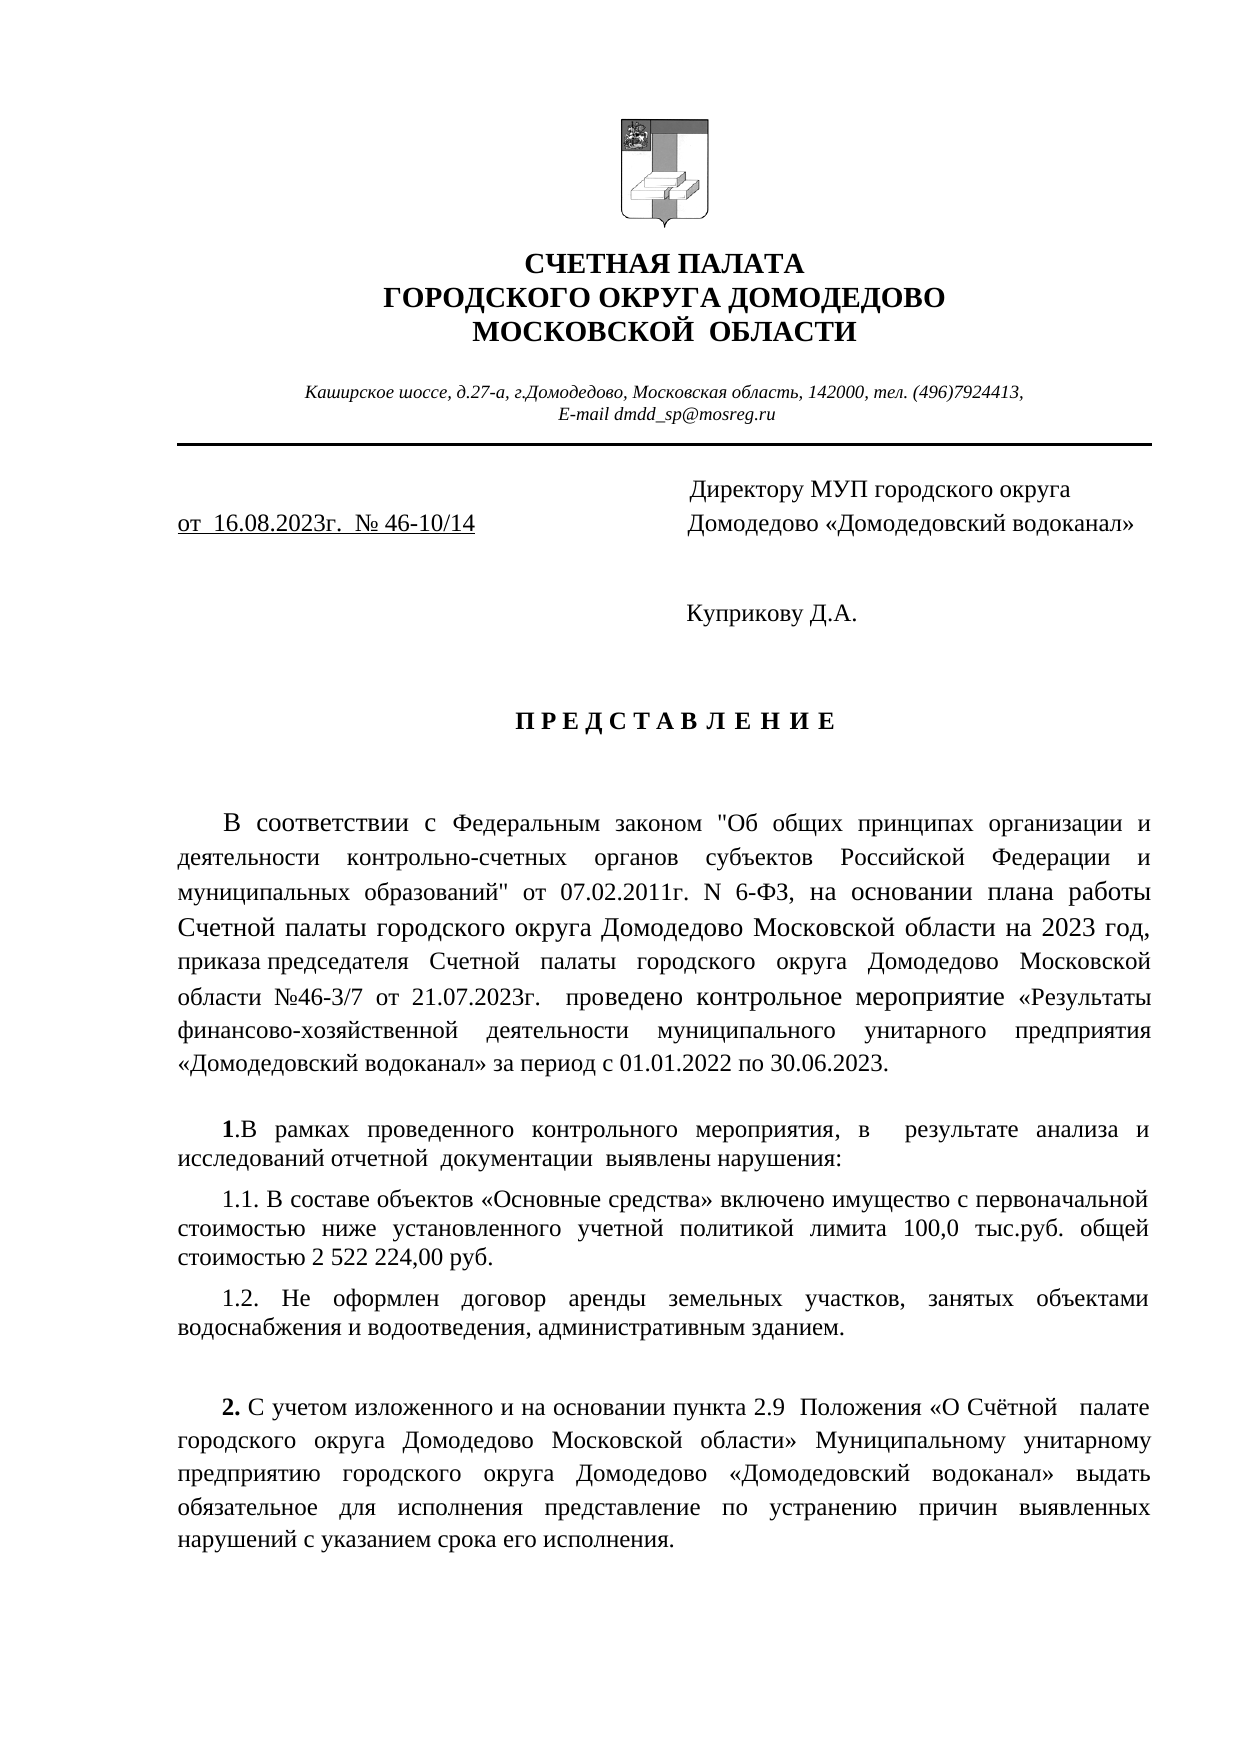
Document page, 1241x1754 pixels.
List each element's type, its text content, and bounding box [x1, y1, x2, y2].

text Каширское шоссе, д.27-а, г.Домодедово, Московская область, 142000, тел. (496)7924413, [177, 381, 1152, 402]
text 1.В рамках проведенного контрольного мероприятия, в результате анализа и исследований отчетной документации выявлены нарушения: [177, 1114, 1149, 1172]
text 1.2. Не оформлен договор аренды земельных участков, занятых объектами водоснабжения и водоотведения, административным зданием. [177, 1283, 1149, 1340]
text 1.1. В составе объектов «Основные средства» включено имущество с первоначальной стоимостью ниже установленного учетной политикой лимита 100,0 тыс.руб. общей стоимостью 2 522 224,00 руб. [177, 1184, 1149, 1270]
text E-mail dmdd_sp@mosreg.ru [177, 402, 1152, 443]
text 2. С учетом изложенного и на основании пункта 2.9 Положения «О Счётной палате городского округа Домодедово Московской области» Муниципальному унитарному предприятию городского округа Домодедово «Домодедовский водоканал» выдать обязательное для исполнения представление по устранению причин выявленных нарушений с указанием срока его исполнения. [177, 1392, 1152, 1553]
text от 16.08.2023г. № 46-10/14 Домодедово «Домодедовский водоканал» [177, 508, 1152, 536]
text СЧЕТНАЯ ПАЛАТА [177, 247, 1152, 280]
text П Р Е Д С Т А ВЛЕНИЕ [198, 706, 1152, 735]
text Куприкову Д.А. [198, 598, 1152, 627]
text МОСКОВСКОЙ ОБЛАСТИ [177, 314, 1152, 347]
text ГОРОДСКОГО ОКРУГА ДОМОДЕДОВО [177, 280, 1152, 314]
text Директору МУП городского округа [177, 474, 1152, 503]
picture [620, 118, 709, 228]
text В соответствии с Федеральным законом "Об общих принципах организации и деятельности контрольно-счетных органов субъектов Российской Федерации и муниципальных образований" от 07.02.2011г. N 6-ФЗ, на основании плана работы Счетной палаты городского округа Домодедово Московской области на 2023 год, приказа председателя Счетной палаты городского округа Домодедово Московской области №46-3/7 от 21.07.2023г. проведено контрольное мероприятие «Результаты финансово-хозяйственной деятельности муниципального унитарного предприятия «Домодедовский водоканал» за период с 01.01.2022 по 30.06.2023. [177, 806, 1152, 1077]
